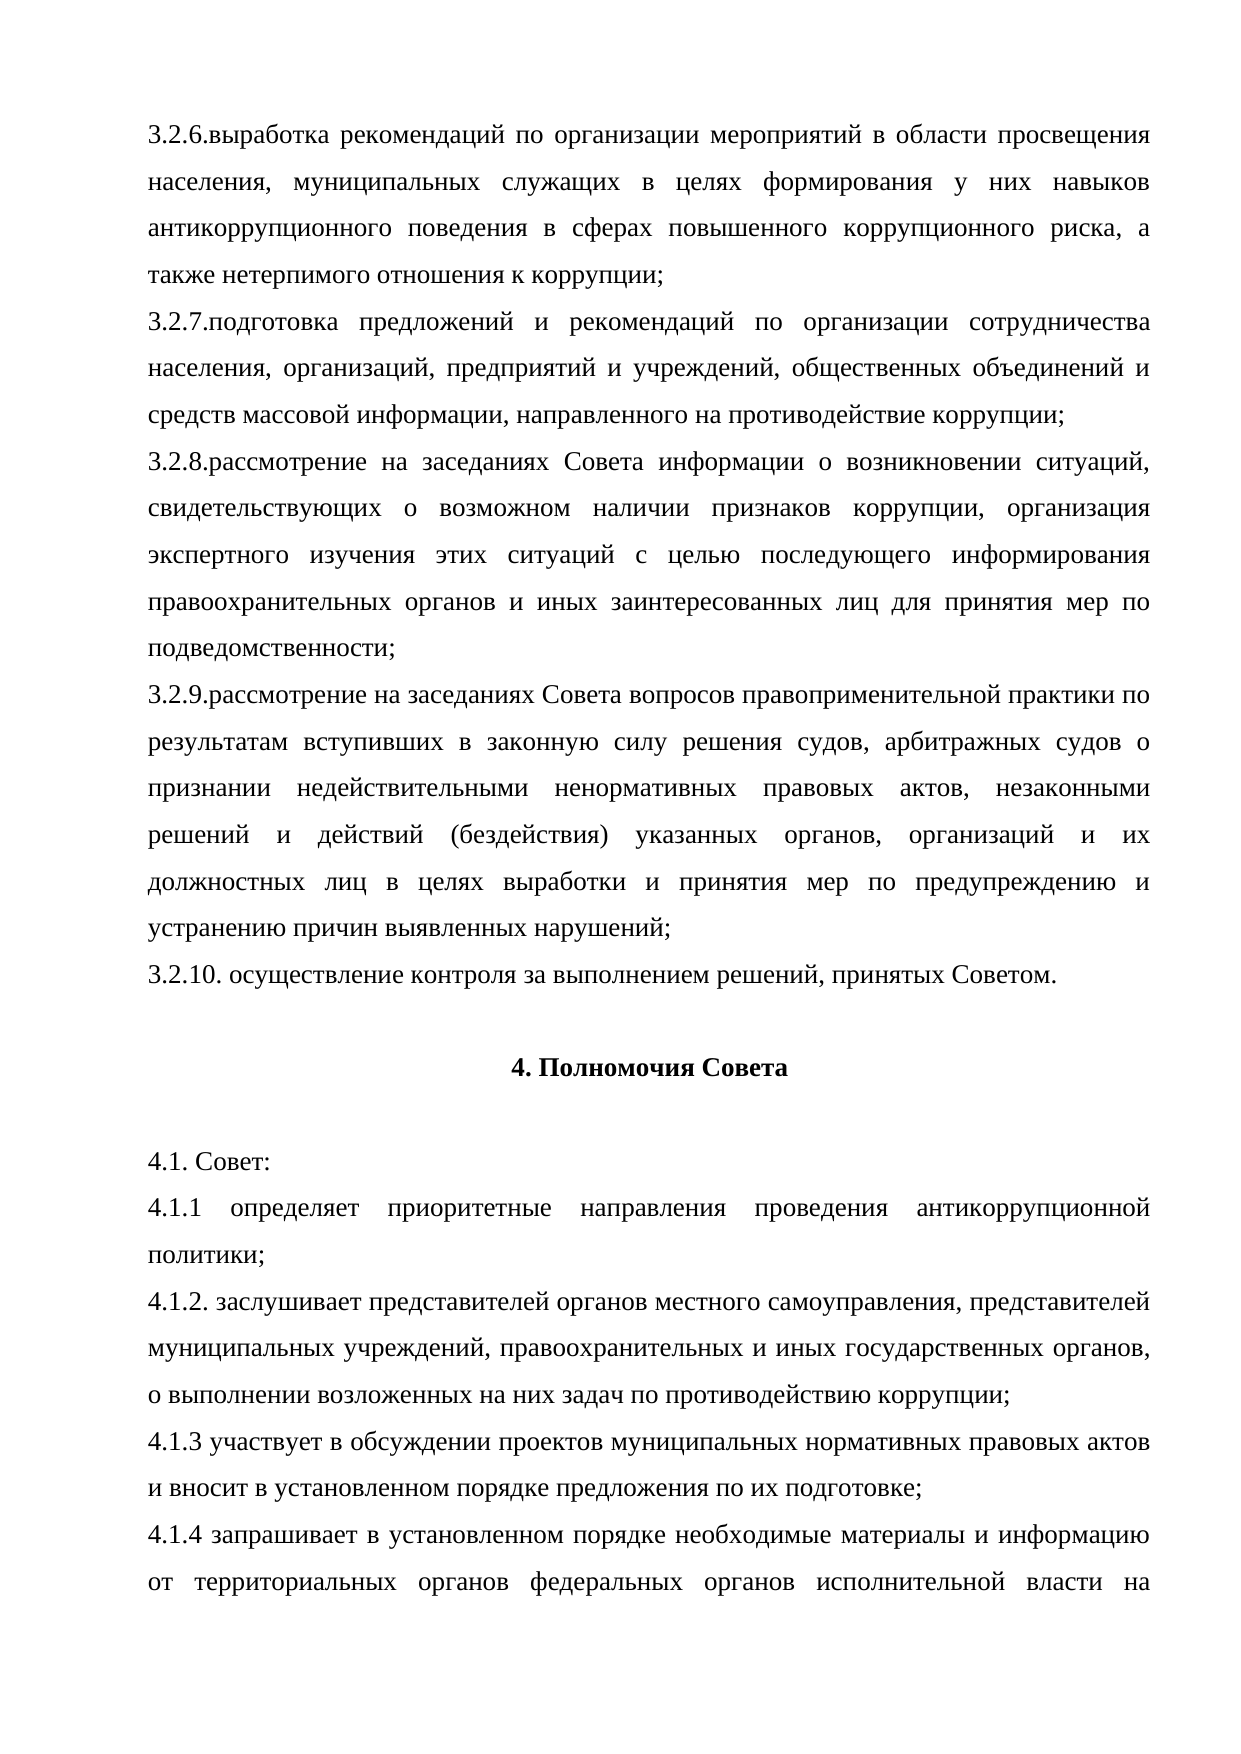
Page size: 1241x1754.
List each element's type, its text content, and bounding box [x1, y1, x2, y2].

text 3.2.8.рассмотрение на заседаниях Совета информации о возникновении ситуаций, свидетельствующих о возможном наличии признаков коррупции, организация экспертного изучения этих ситуаций с целью последующего информирования правоохранительных органов и иных заинтересованных лиц для принятия мер по подведомственности; [148, 445, 1152, 663]
text 3.2.7.подготовка предложений и рекомендаций по организации сотрудничества населения, организаций, предприятий и учреждений, общественных объединений и средств массовой информации, направленного на противодействие коррупции; [148, 305, 1152, 429]
text 4.1.3 участвует в обсуждении проектов муниципальных нормативных правовых актов и вносит в установленном порядке предложения по их подготовке; [148, 1425, 1152, 1503]
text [148, 1518, 1152, 1596]
text 3.2.9.рассмотрение на заседаниях Совета вопросов правоприменительной практики по результатам вступивших в законную силу решения судов, арбитражных судов о признании недействительными ненормативных правовых актов, незаконными решений и действий (бездействия) указанных органов, организаций и их должностных лиц в целях выработки и принятия мер по предупреждению и устранению причин выявленных нарушений; [148, 678, 1152, 943]
text 3.2.6.выработка рекомендаций по организации мероприятий в области просвещения населения, муниципальных служащих в целях формирования у них навыков антикоррупционного поведения в сферах повышенного коррупционного риска, а также нетерпимого отношения к коррупции; [148, 118, 1152, 289]
text 4.1. Совет: [148, 1145, 1152, 1176]
text 4.1.2. заслушивает представителей органов местного самоуправления, представителей муниципальных учреждений, правоохранительных и иных государственных органов, о выполнении возложенных на них задач по противодействию коррупции; [148, 1285, 1152, 1409]
text 3.2.10. осуществление контроля за выполнением решений, принятых Советом. [148, 958, 1152, 989]
text 4.1.1 определяет приоритетные направления проведения антикоррупционной политики; [148, 1191, 1152, 1269]
text 4. Полномочия Совета [148, 1051, 1152, 1083]
